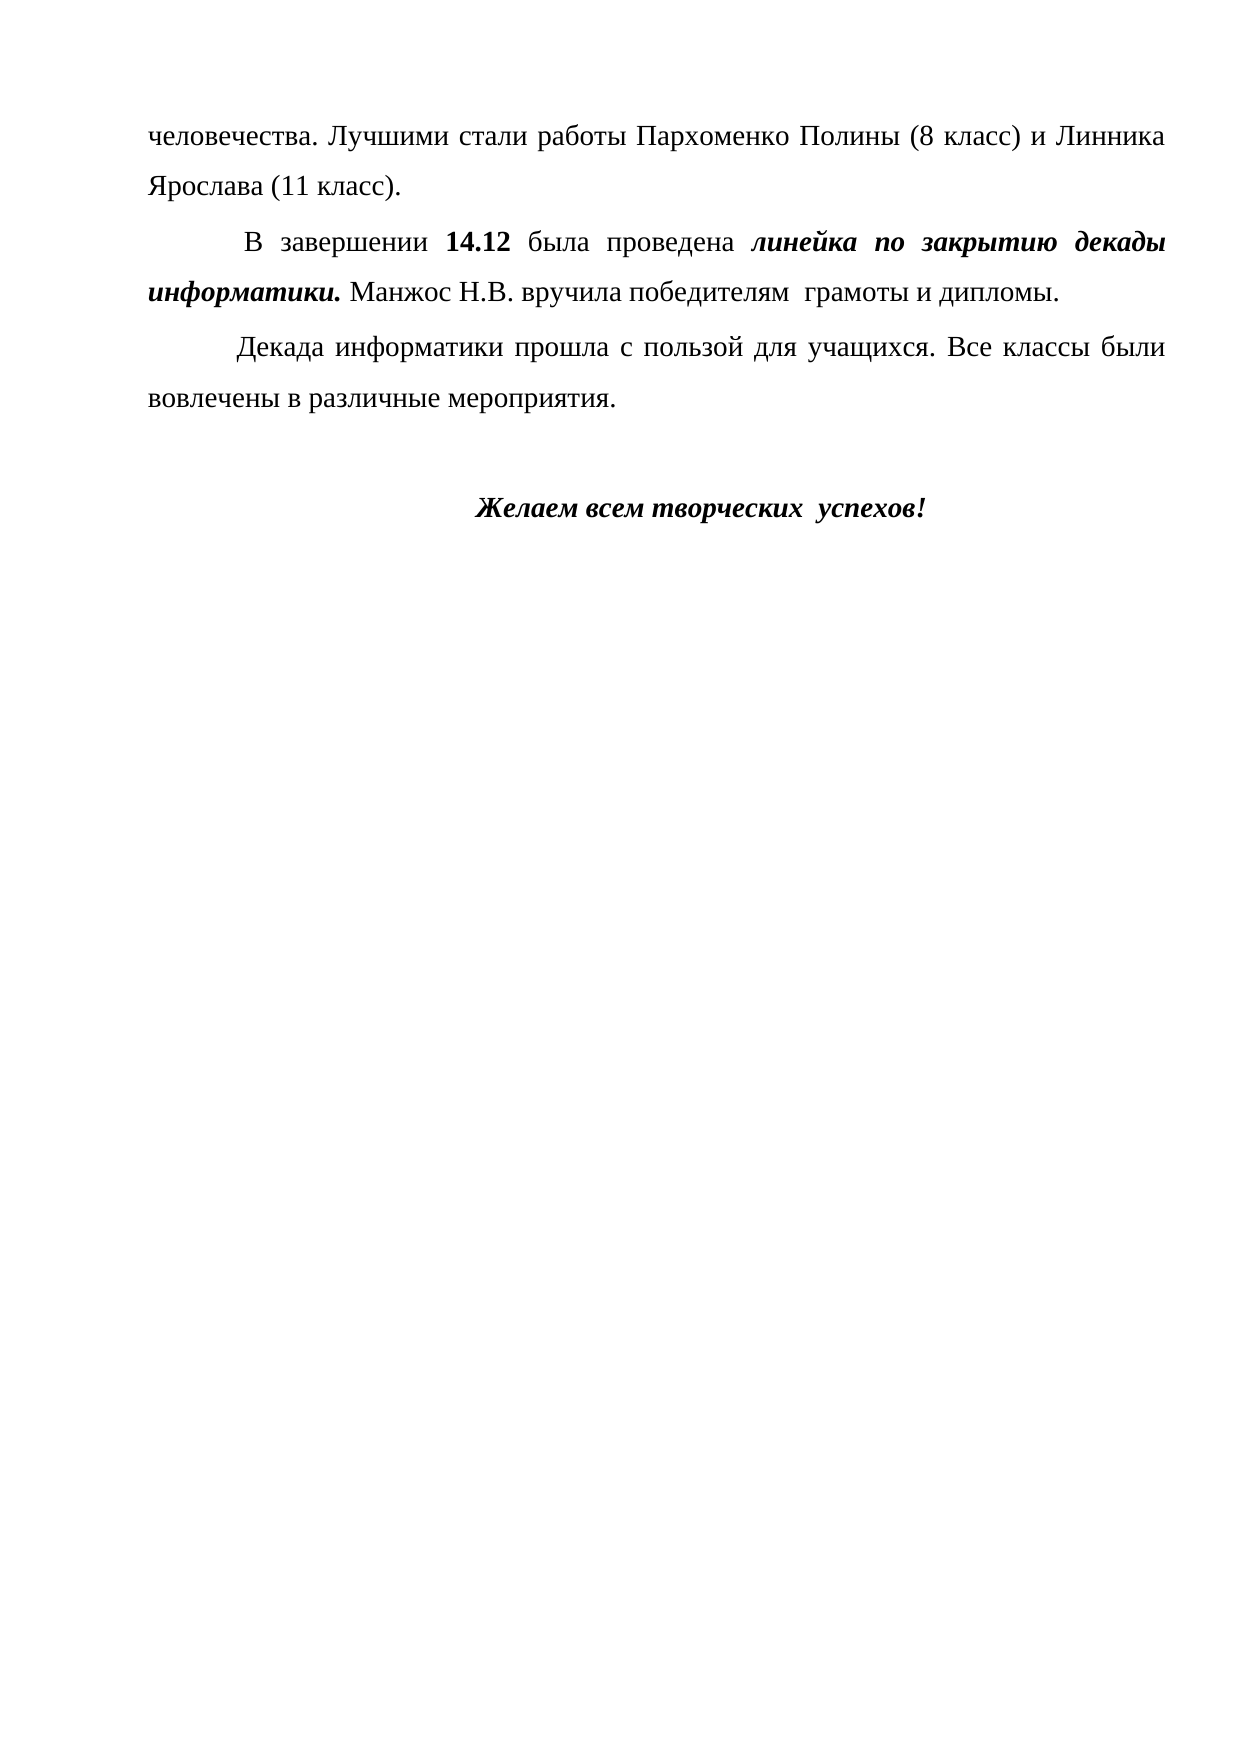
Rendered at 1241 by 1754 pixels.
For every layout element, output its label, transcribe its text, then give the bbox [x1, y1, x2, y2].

text Желаем всем творческих успехов! [148, 490, 1167, 524]
text В завершении 14.12 была проведена линейка по закрытию декады информатики. Манжос Н.В. вручила победителям грамоты и дипломы. [148, 224, 1167, 308]
text Декада информатики прошла с пользой для учащихся. Все классы были вовлечены в различные мероприятия. [148, 329, 1167, 413]
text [148, 118, 1167, 202]
